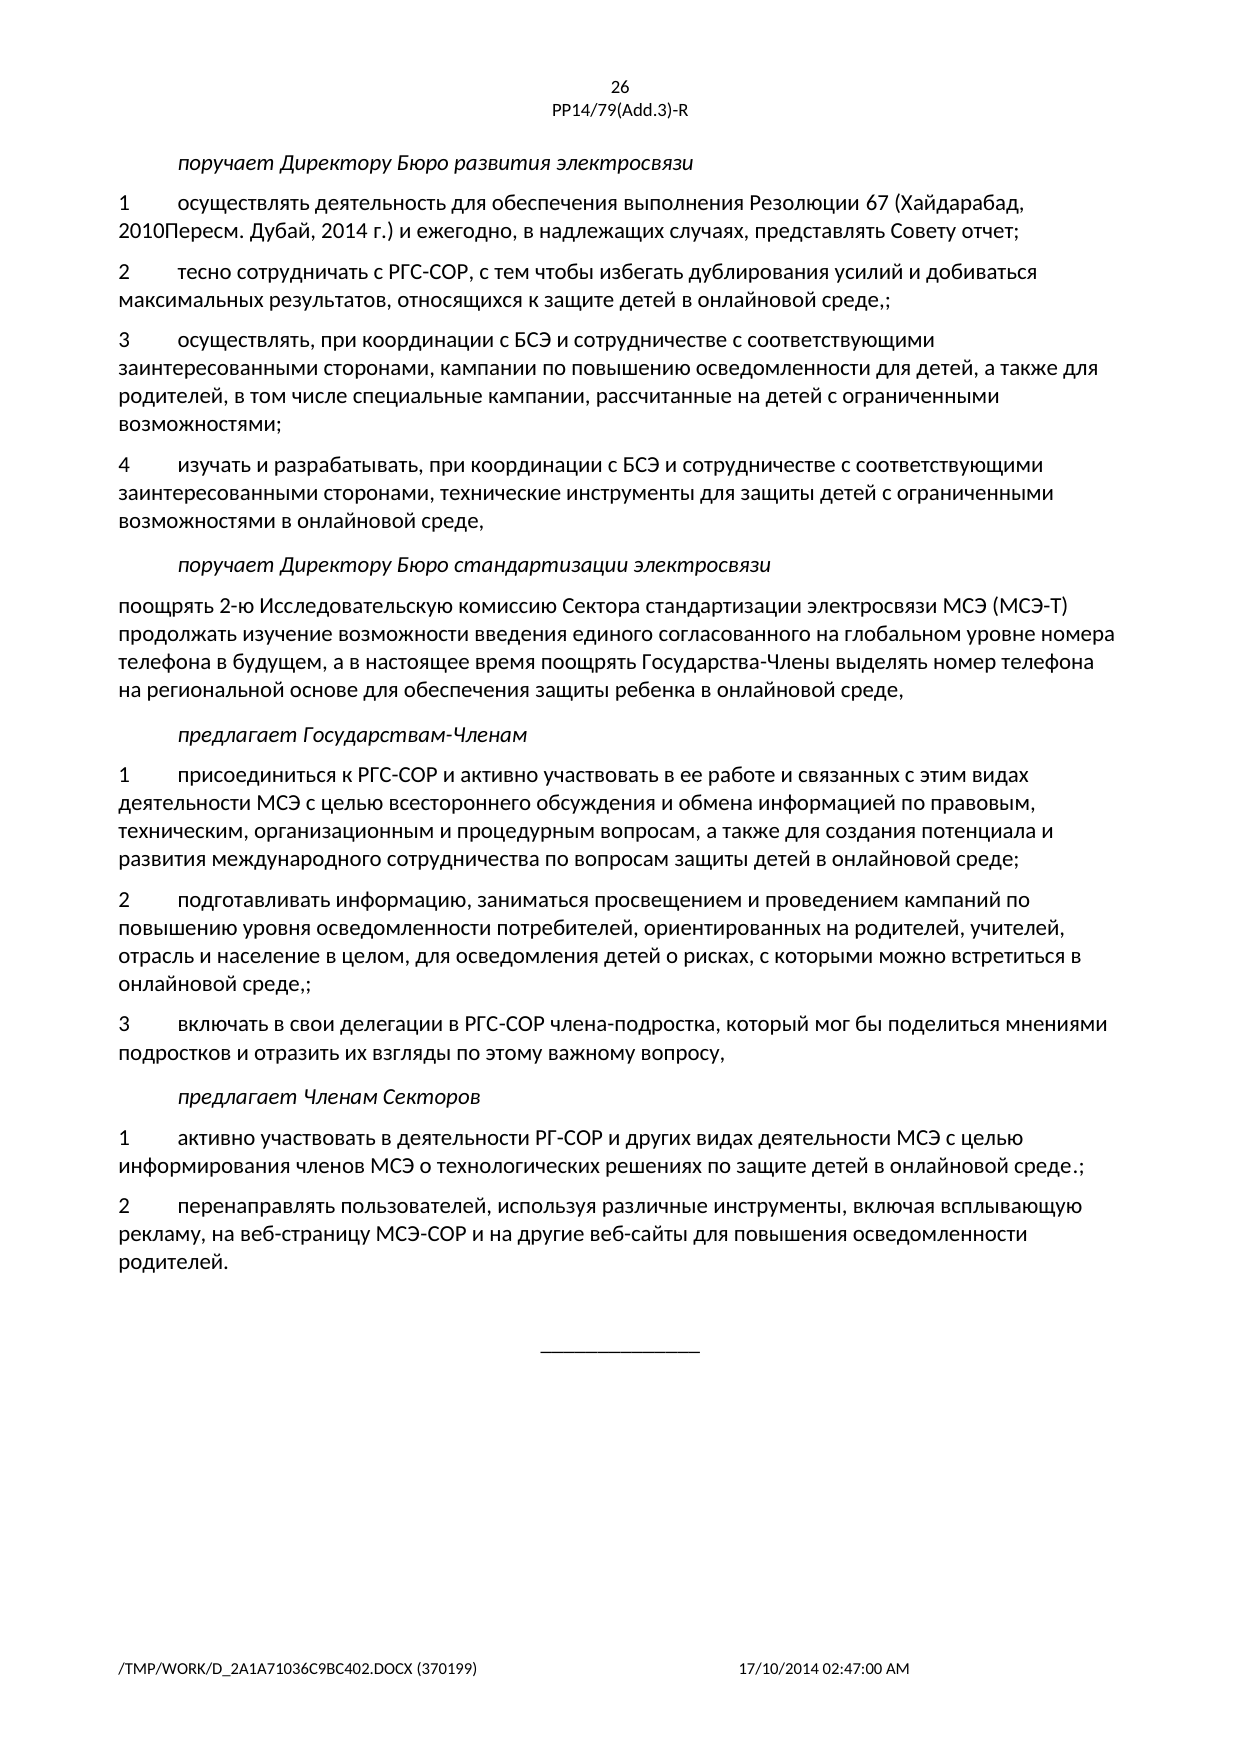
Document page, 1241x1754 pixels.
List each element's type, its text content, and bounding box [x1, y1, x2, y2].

text 1 осуществлять деятельность для обеспечения выполнения Резолюции 67 ( г.) и ежегодно, в надлежащих случаях, представлять Совету отчет; [118, 188, 1122, 244]
text предлагает Членам Секторов [177, 1082, 1122, 1110]
text 2 подготавливать информацию, заниматься просвещением и проведением кампаний по повышению уровня осведомленности потребителей, ориентированных на родителей, учителей, отрасль и население в целом, для осведомления детей о рисках, с которыми можно встретиться в онлайновой среде [118, 885, 1122, 997]
text поручает Директору Бюро развития электросвязи [177, 148, 1122, 176]
text активно участвовать в деятельности РГ-COP и других видах деятельности МСЭ с целью информирования членов МСЭ о технологических решениях по защите детей в онлайновой среде [118, 1123, 1122, 1179]
text 1 присоединиться к РГ-COP и активно участвовать в ее работе и связанных с этим видах деятельности МСЭ с целью всестороннего обсуждения и обмена информацией по правовым, техническим, организационным и процедурным вопросам, а также для создания потенциала и развития международного сотрудничества по вопросам защиты детей в онлайновой среде; [118, 760, 1122, 872]
text поощрять 2-ю Исследовательскую комиссию Сектора стандартизации электросвязи МСЭ (МСЭ-Т) продолжать изучение возможности введения единого согласованного на глобальном уровне номера телефона в будущем, а в настоящее время поощрять Государства-Члены выделять номер телефона на региональной основе для обеспечения защиты ребенка в онлайновой среде, [118, 591, 1122, 703]
text поручает Директору Бюро стандартизации электросвязи [177, 551, 1122, 579]
text предлагает Государствам-Членам [177, 720, 1122, 748]
text ______________ [118, 1328, 1122, 1356]
text 2 тесно сотрудничать с РГ-COP, с тем чтобы избегать дублирования усилий и добиваться максимальных результатов, относящихся к защите детей в онлайновой среде [118, 257, 1122, 313]
